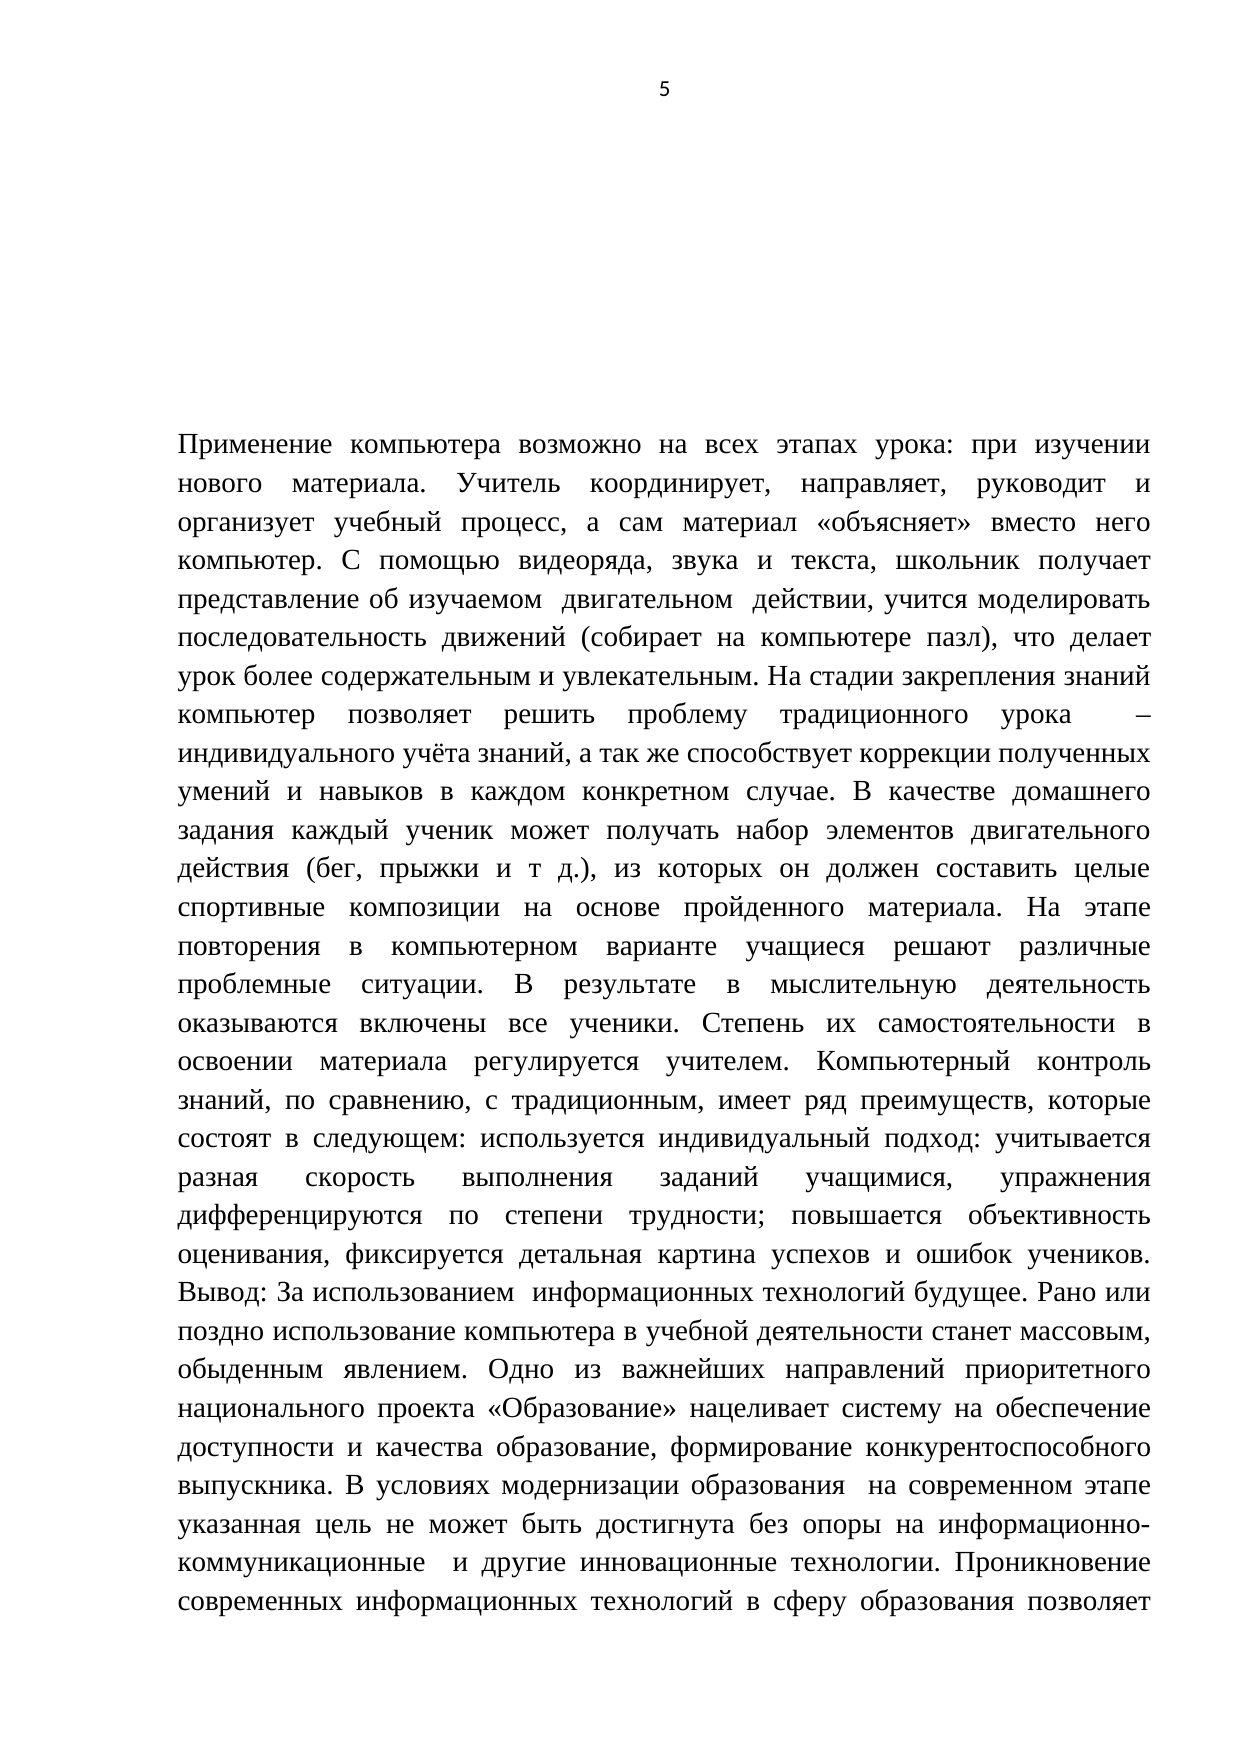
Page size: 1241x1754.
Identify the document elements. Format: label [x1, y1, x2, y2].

text [177, 427, 1152, 1616]
